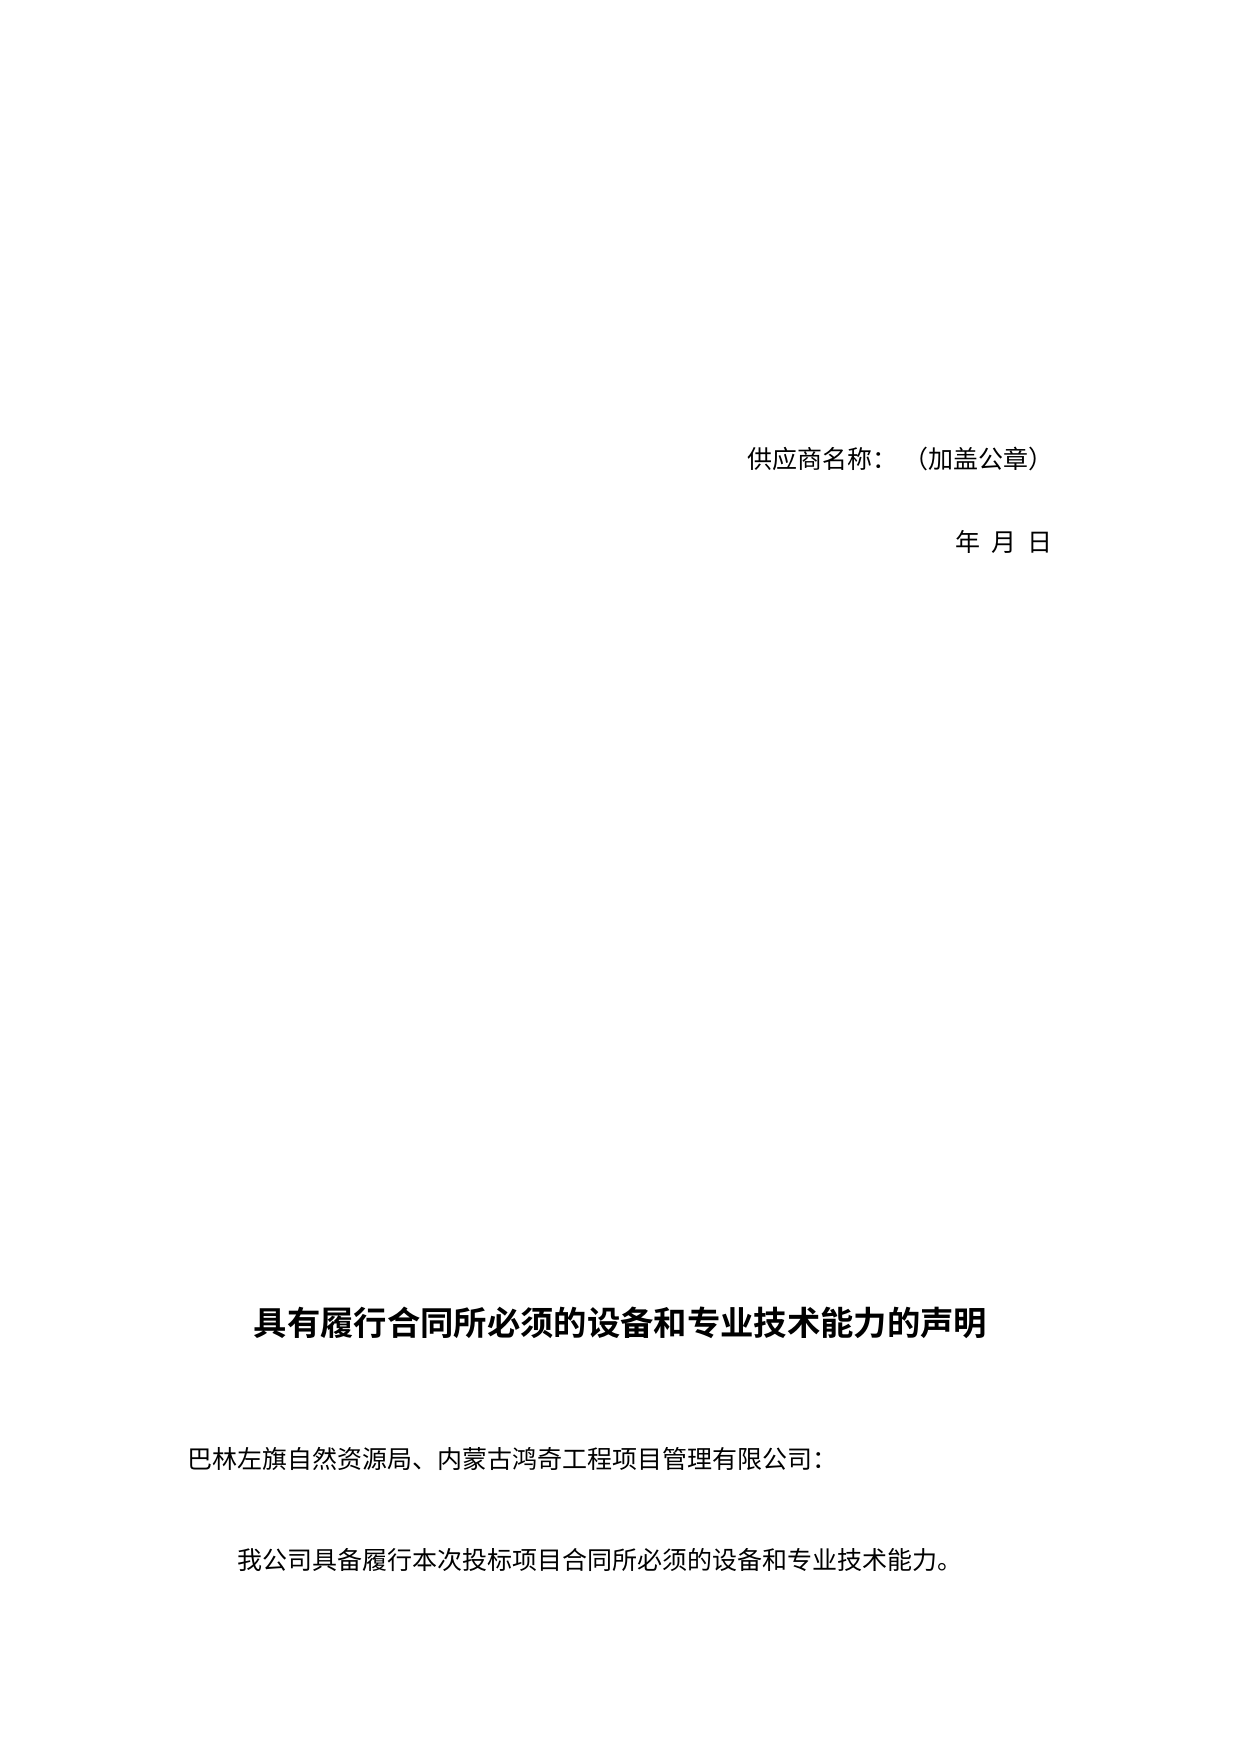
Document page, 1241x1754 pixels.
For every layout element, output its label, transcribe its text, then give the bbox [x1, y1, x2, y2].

text 我公司具备履行本次投标项目合同所必须的设备和专业技术能力。 [187, 1526, 1053, 1591]
text 巴林左旗自然资源局、内蒙古鸿奇工程项目管理有限公司： [187, 1425, 1053, 1490]
list 供应商名称： （加盖公章） [187, 425, 1053, 490]
text 年 月 日 [187, 508, 1053, 573]
list 具有履行合同所必须的设备和专业技术能力的声明 [187, 1288, 1053, 1353]
